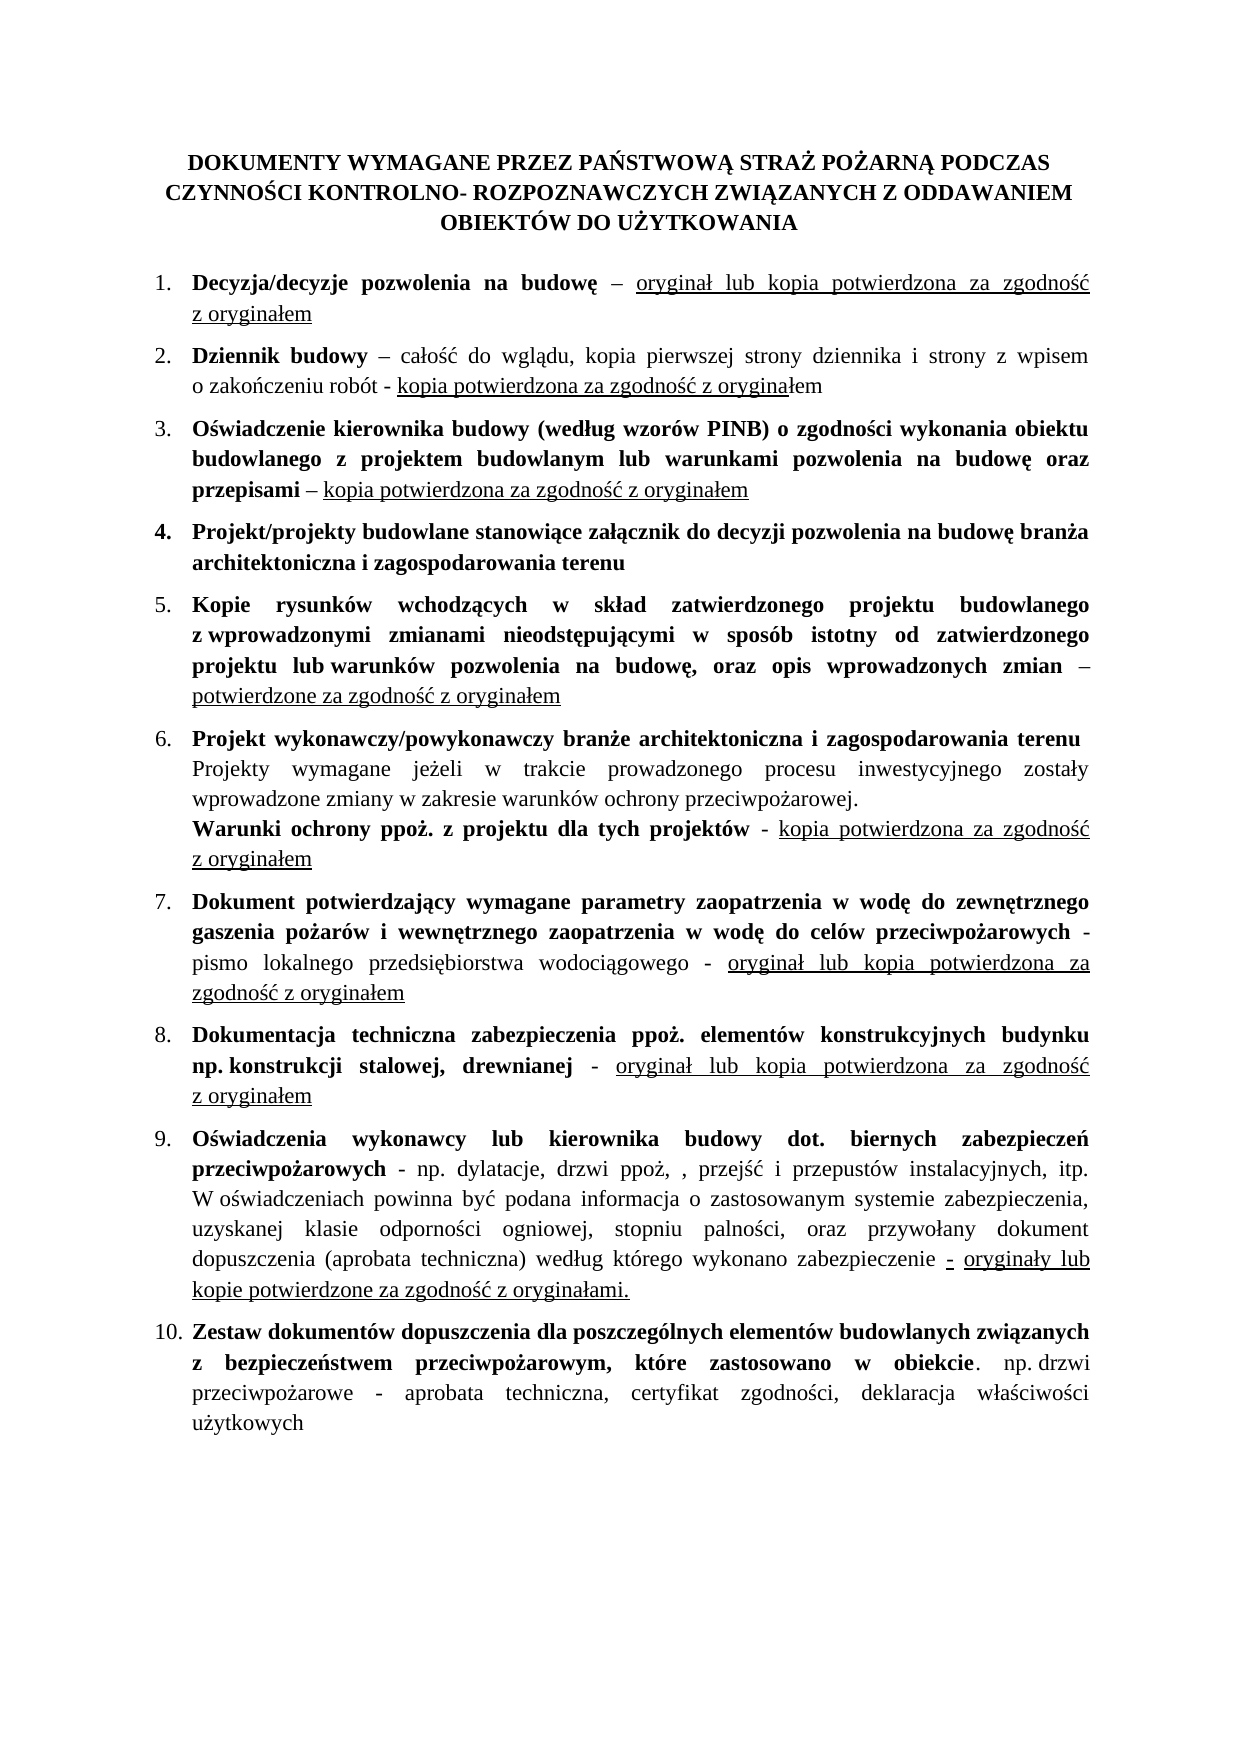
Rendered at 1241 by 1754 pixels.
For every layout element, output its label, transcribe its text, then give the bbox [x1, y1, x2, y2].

list Projekt/projekty budowlane stanowiące załącznik do decyzji pozwolenia na budowę branża architektoniczna i zagospodarowania terenu [154, 518, 1090, 575]
text Warunki ochrony ppoż. z projektu dla tych projektów - kopia potwierdzona za zgodność z oryginałem [192, 815, 1090, 872]
list Projekt wykonawczy/powykonawczy branże architektoniczna i zagospodarowania terenu Projekty wymagane jeżeli w trakcie prowadzonego procesu inwestycyjnego zostały wprowadzone zmiany w zakresie warunków ochrony przeciwpożarowej. [155, 724, 1090, 811]
text DOKUMENTY WYMAGANE PRZEZ PAŃSTWOWĄ STRAŻ POŻARNĄ PODCZAS CZYNNOŚCI KONTROLNO- ROZPOZNAWCZYCH ZWIĄZANYCH Z ODDAWANIEM OBIEKTÓW DO UŻYTKOWANIA [147, 148, 1090, 235]
list Dokumentacja techniczna zabezpieczenia ppoż. elementów konstrukcyjnych budynku np. konstrukcji stalowej, drewnianej - oryginał lub kopia potwierdzona za zgodność z oryginałem [154, 1021, 1090, 1108]
list Oświadczenie kierownika budowy (według wzorów PINB) o zgodności wykonania obiektu budowlanego z projektem budowlanym lub warunkami pozwolenia na budowę oraz przepisami – kopia potwierdzona za zgodność z oryginałem [154, 415, 1090, 502]
list Dziennik budowy – całość do wglądu, kopia pierwszej strony dziennika i strony z wpisem o zakończeniu robót - kopia potwierdzona za zgodność z oryginałem [154, 342, 1090, 399]
list Kopie rysunków wchodzących w skład zatwierdzonego projektu budowlanego z wprowadzonymi zmianami nieodstępującymi w sposób istotny od zatwierdzonego projektu lub warunków pozwolenia na budowę, oraz opis wprowadzonych zmian – potwierdzone za zgodność z oryginałem [154, 591, 1090, 708]
list Decyzja/decyzje pozwolenia na budowę – oryginał lub kopia potwierdzona za zgodność z oryginałem [154, 269, 1090, 326]
list Oświadczenia wykonawcy lub kierownika budowy dot. biernych zabezpieczeń przeciwpożarowych - np. dylatacje, drzwi ppoż, , przejść i przepustów instalacyjnych, itp. W oświadczeniach powinna być podana informacja o zastosowanym systemie zabezpieczenia, uzyskanej klasie odporności ogniowej, stopniu palności, oraz przywołany dokument dopuszczenia (aprobata techniczna) według którego wykonano zabezpieczenie - oryginały lub kopie potwierdzone za zgodność z oryginałami. [154, 1124, 1090, 1302]
list Zestaw dokumentów dopuszczenia dla poszczególnych elementów budowlanych związanych z bezpieczeństwem przeciwpożarowym, które zastosowano w obiekcie. np. drzwi przeciwpożarowe - aprobata techniczna, certyfikat zgodności, deklaracja właściwości użytkowych [154, 1318, 1090, 1435]
list Dokument potwierdzający wymagane parametry zaopatrzenia w wodę do zewnętrznego gaszenia pożarów i wewnętrznego zaopatrzenia w wodę do celów przeciwpożarowych - pismo lokalnego przedsiębiorstwa wodociągowego - oryginał lub kopia potwierdzona za zgodność z oryginałem [154, 888, 1090, 1005]
